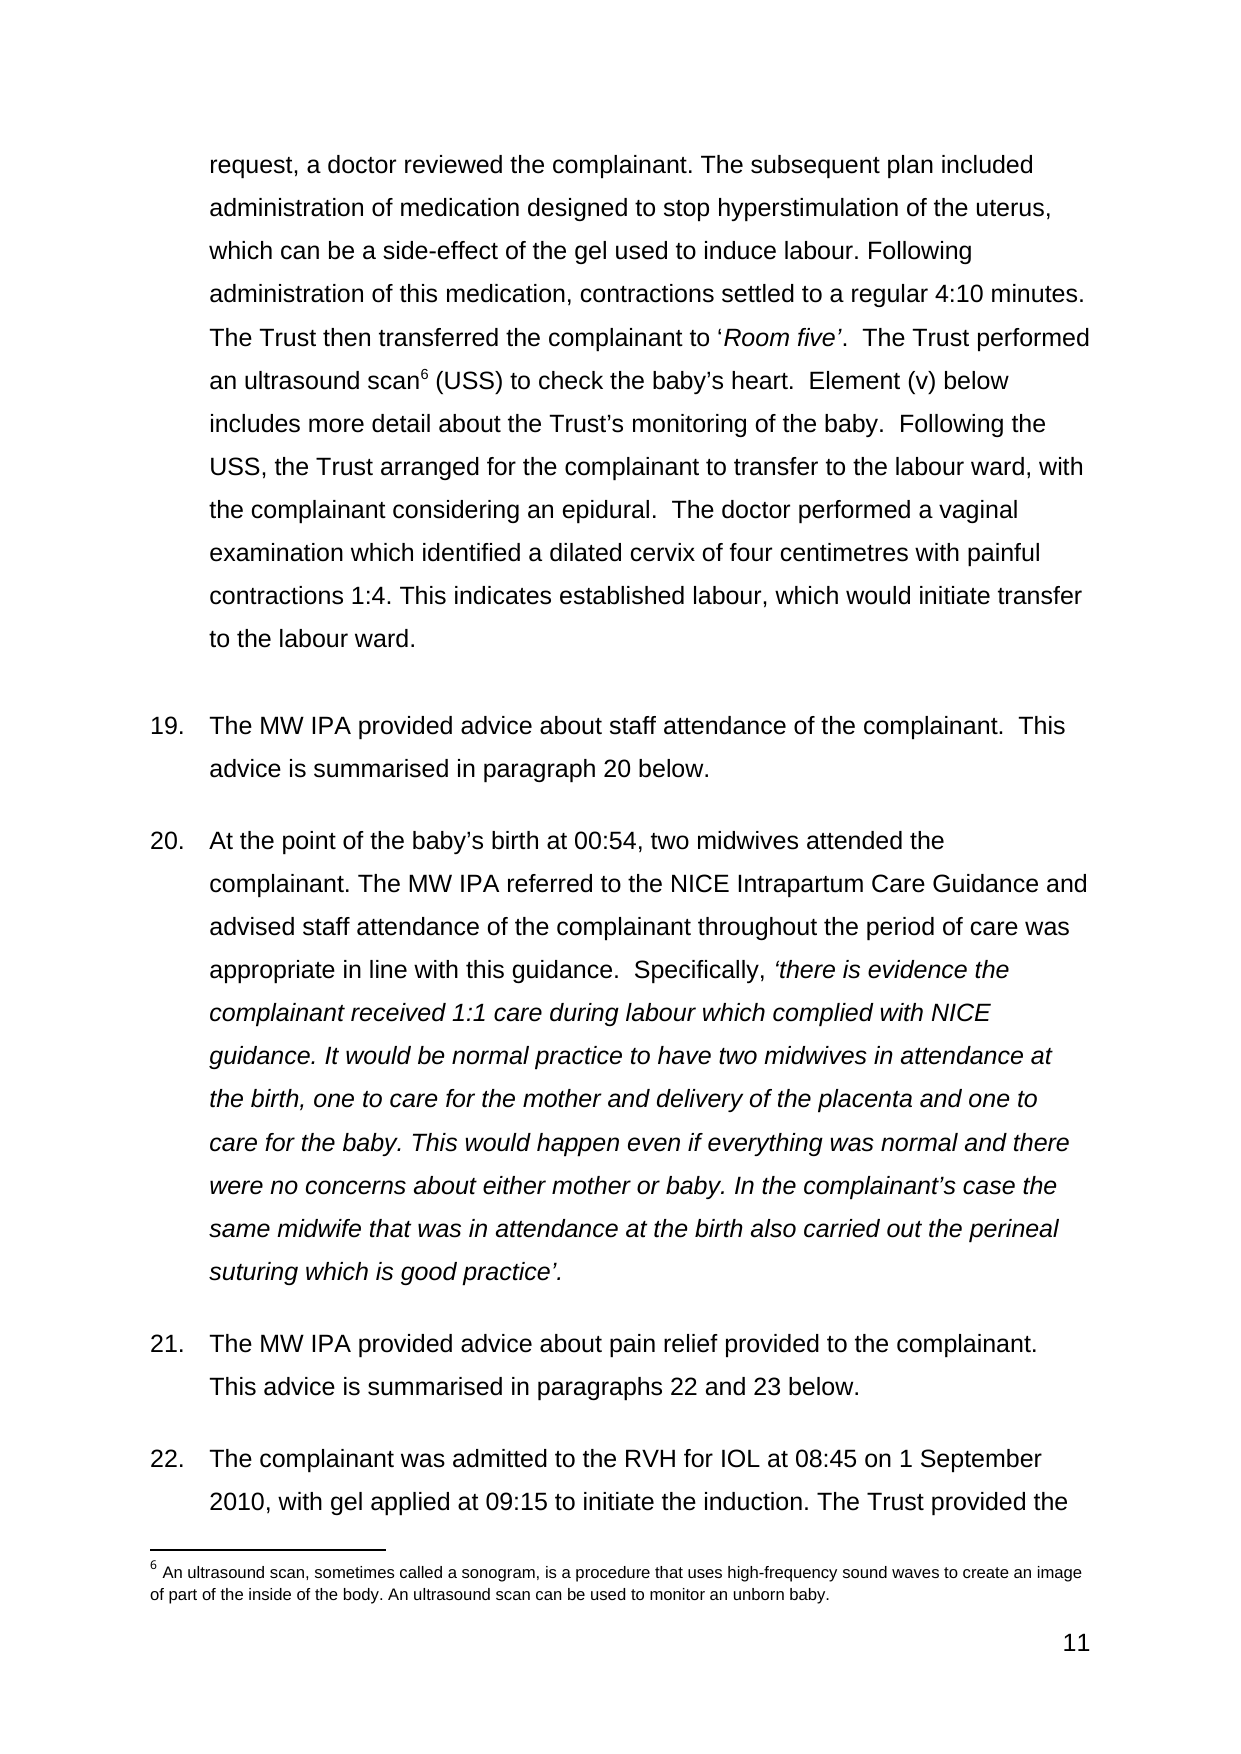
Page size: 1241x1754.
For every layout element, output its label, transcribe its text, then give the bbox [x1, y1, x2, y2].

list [150, 1444, 1090, 1516]
list The MW IPA provided advice about staff attendance of the complainant. This advice is summarised in paragraph 20 below. [150, 711, 1090, 782]
list The MW IPA provided advice about pain relief provided to the complainant. This advice is summarised in paragraphs 22 and 23 below. [150, 1329, 1090, 1401]
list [150, 150, 1090, 653]
list At the point of the baby’s birth at 00:54, two midwives attended the complainant. The MW IPA referred to the NICE Intrapartum Care Guidance and advised staff attendance of the complainant throughout the period of care was appropriate in line with this guidance. Specifically, ‘there is evidence the complainant received 1:1 care during labour which complied with NICE guidance. It would be normal practice to have two midwives in attendance at the birth, one to care for the mother and delivery of the placenta and one to care for the baby. This would happen even if everything was normal and there were no concerns about either mother or baby. In the complainant’s case the same midwife that was in attendance at the birth also carried out the perineal suturing which is good practice’. [150, 826, 1090, 1286]
